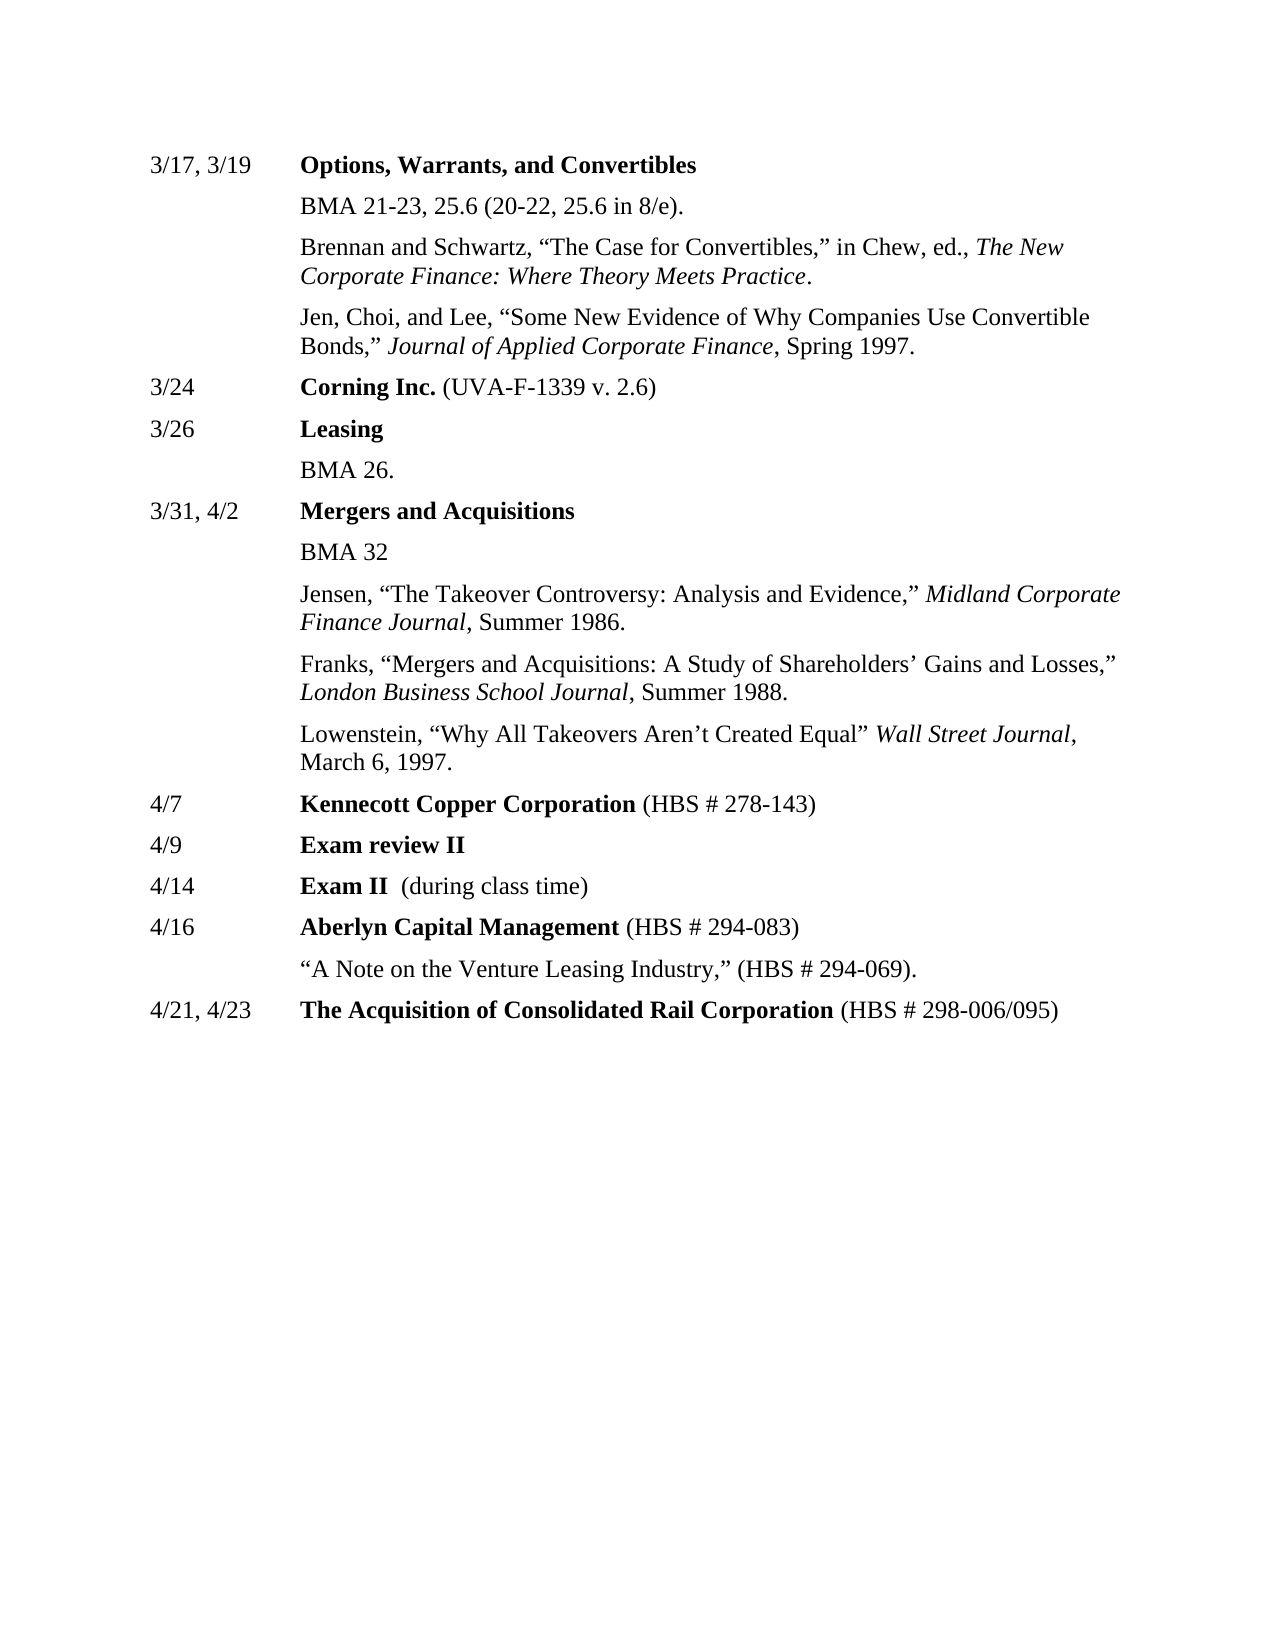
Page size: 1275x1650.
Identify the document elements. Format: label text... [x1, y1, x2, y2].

text “A Note on the Venture Leasing Industry,” (HBS # 294-069). [300, 954, 1125, 982]
text 4/21, 4/23 The Acquisition of Consolidated Rail Corporation (HBS # 298-006/095) [150, 995, 1125, 1024]
text 3/17, 3/19 Options, Warrants, and Convertibles [150, 150, 1125, 179]
text 3/31, 4/2 Mergers and Acquisitions [150, 496, 1125, 525]
text BMA 32 [300, 537, 1125, 566]
text 4/7 Kennecott Copper Corporation (HBS # 278-143) [150, 789, 1125, 817]
text 4/9 Exam review II [150, 830, 1125, 859]
text 3/24 Corning Inc. (UVA-F-1339 v. 2.6) [150, 372, 1125, 401]
text Franks, “Mergers and Acquisitions: A Study of Shareholders’ Gains and Losses,” London Business School Journal, Summer 1988. [300, 649, 1125, 706]
text BMA 26. [300, 455, 1125, 484]
text Brennan and Schwartz, “The Case for Convertibles,” in Chew, ed., The New Corporate Finance: Where Theory Meets Practice. [300, 232, 1125, 290]
text Lowenstein, “Why All Takeovers Aren’t Created Equal” Wall Street Journal, March 6, 1997. [300, 719, 1125, 776]
text Jen, Choi, and Lee, “Some New Evidence of Why Companies Use Convertible Bonds,” Journal of Applied Corporate Finance, Spring 1997. [300, 302, 1125, 360]
text Jensen, “The Takeover Controversy: Analysis and Evidence,” Midland Corporate Finance Journal, Summer 1986. [300, 579, 1125, 636]
text 3/26 Leasing [150, 414, 1125, 442]
text 4/14 Exam II (during class time) [150, 871, 1125, 900]
text BMA 21-23, 25.6 (20-22, 25.6 in 8/e). [300, 191, 1125, 220]
text 4/16 Aberlyn Capital Management (HBS # 294-083) [150, 912, 1125, 941]
